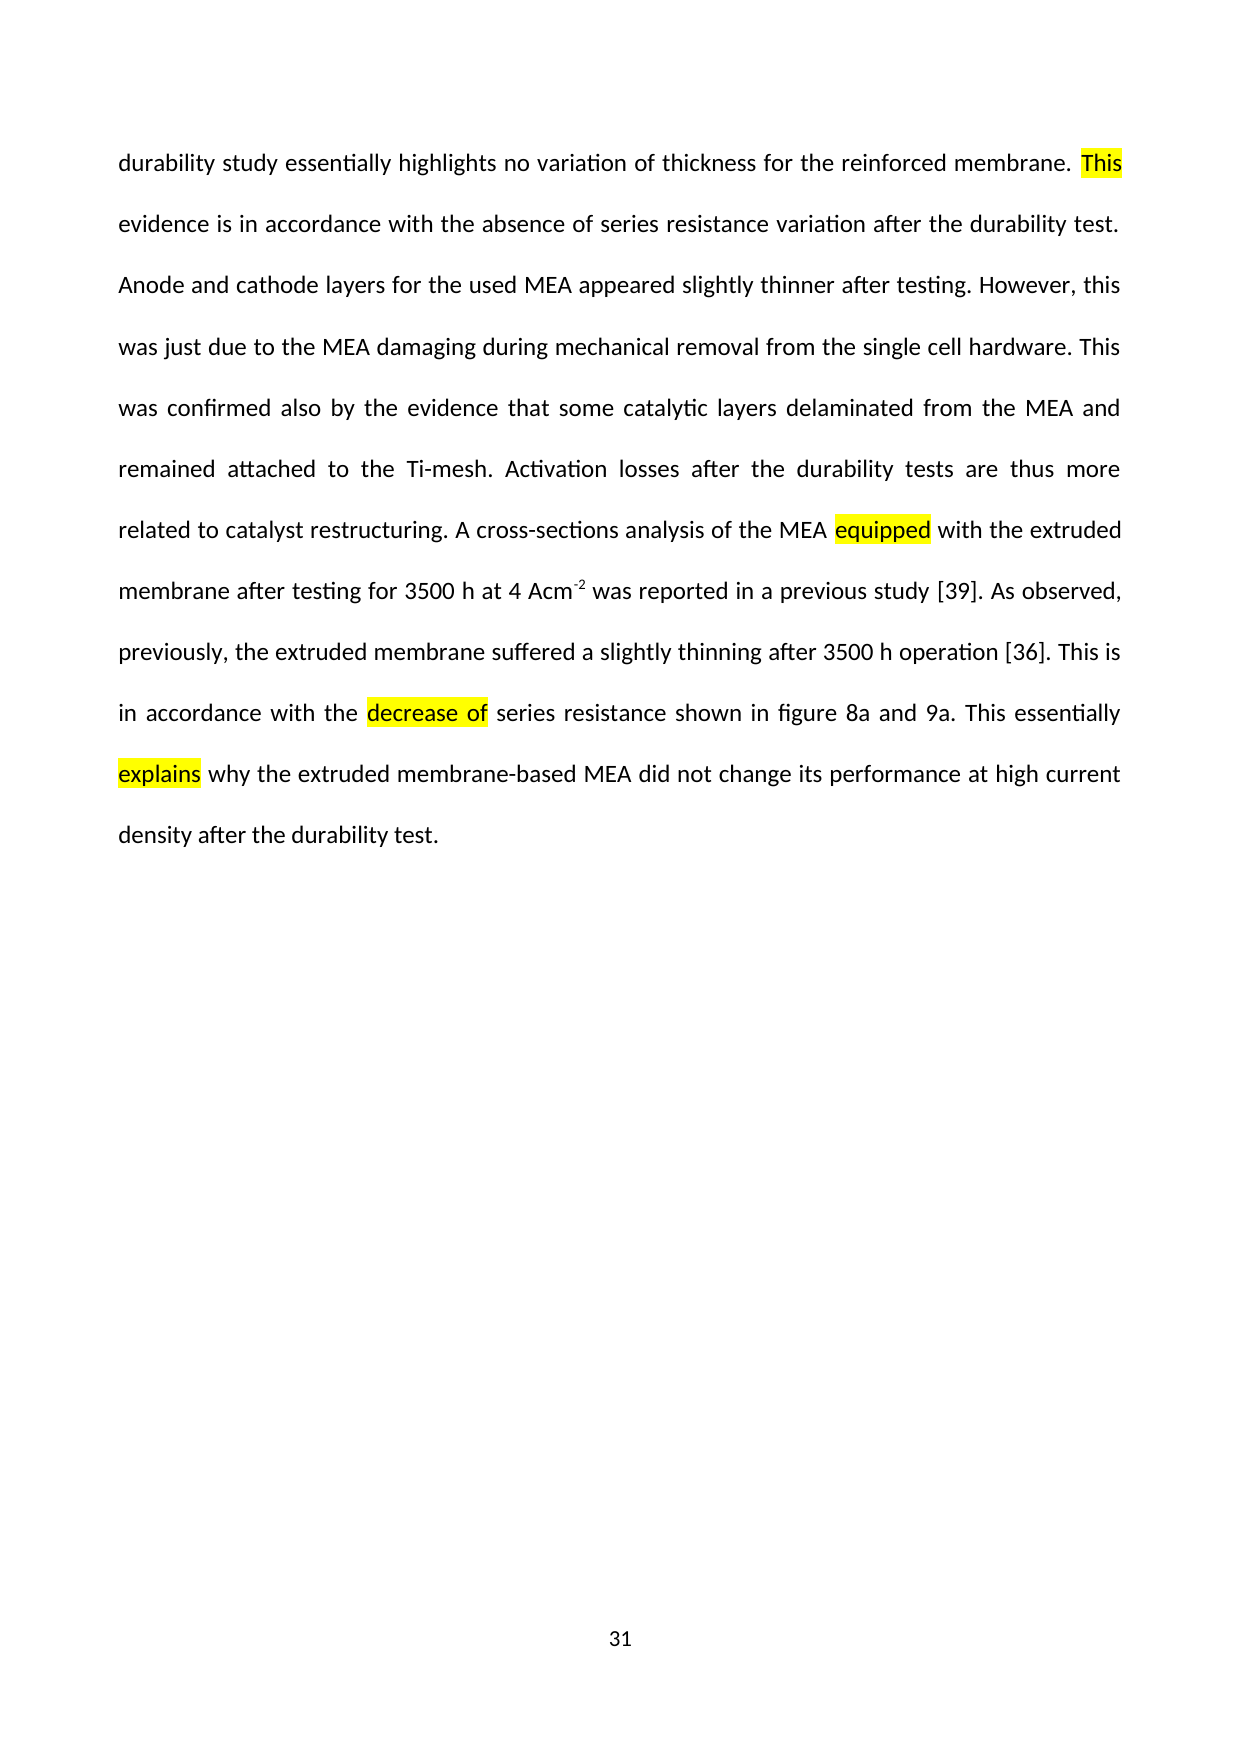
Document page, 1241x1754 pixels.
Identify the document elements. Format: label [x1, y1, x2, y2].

text [118, 148, 1122, 849]
